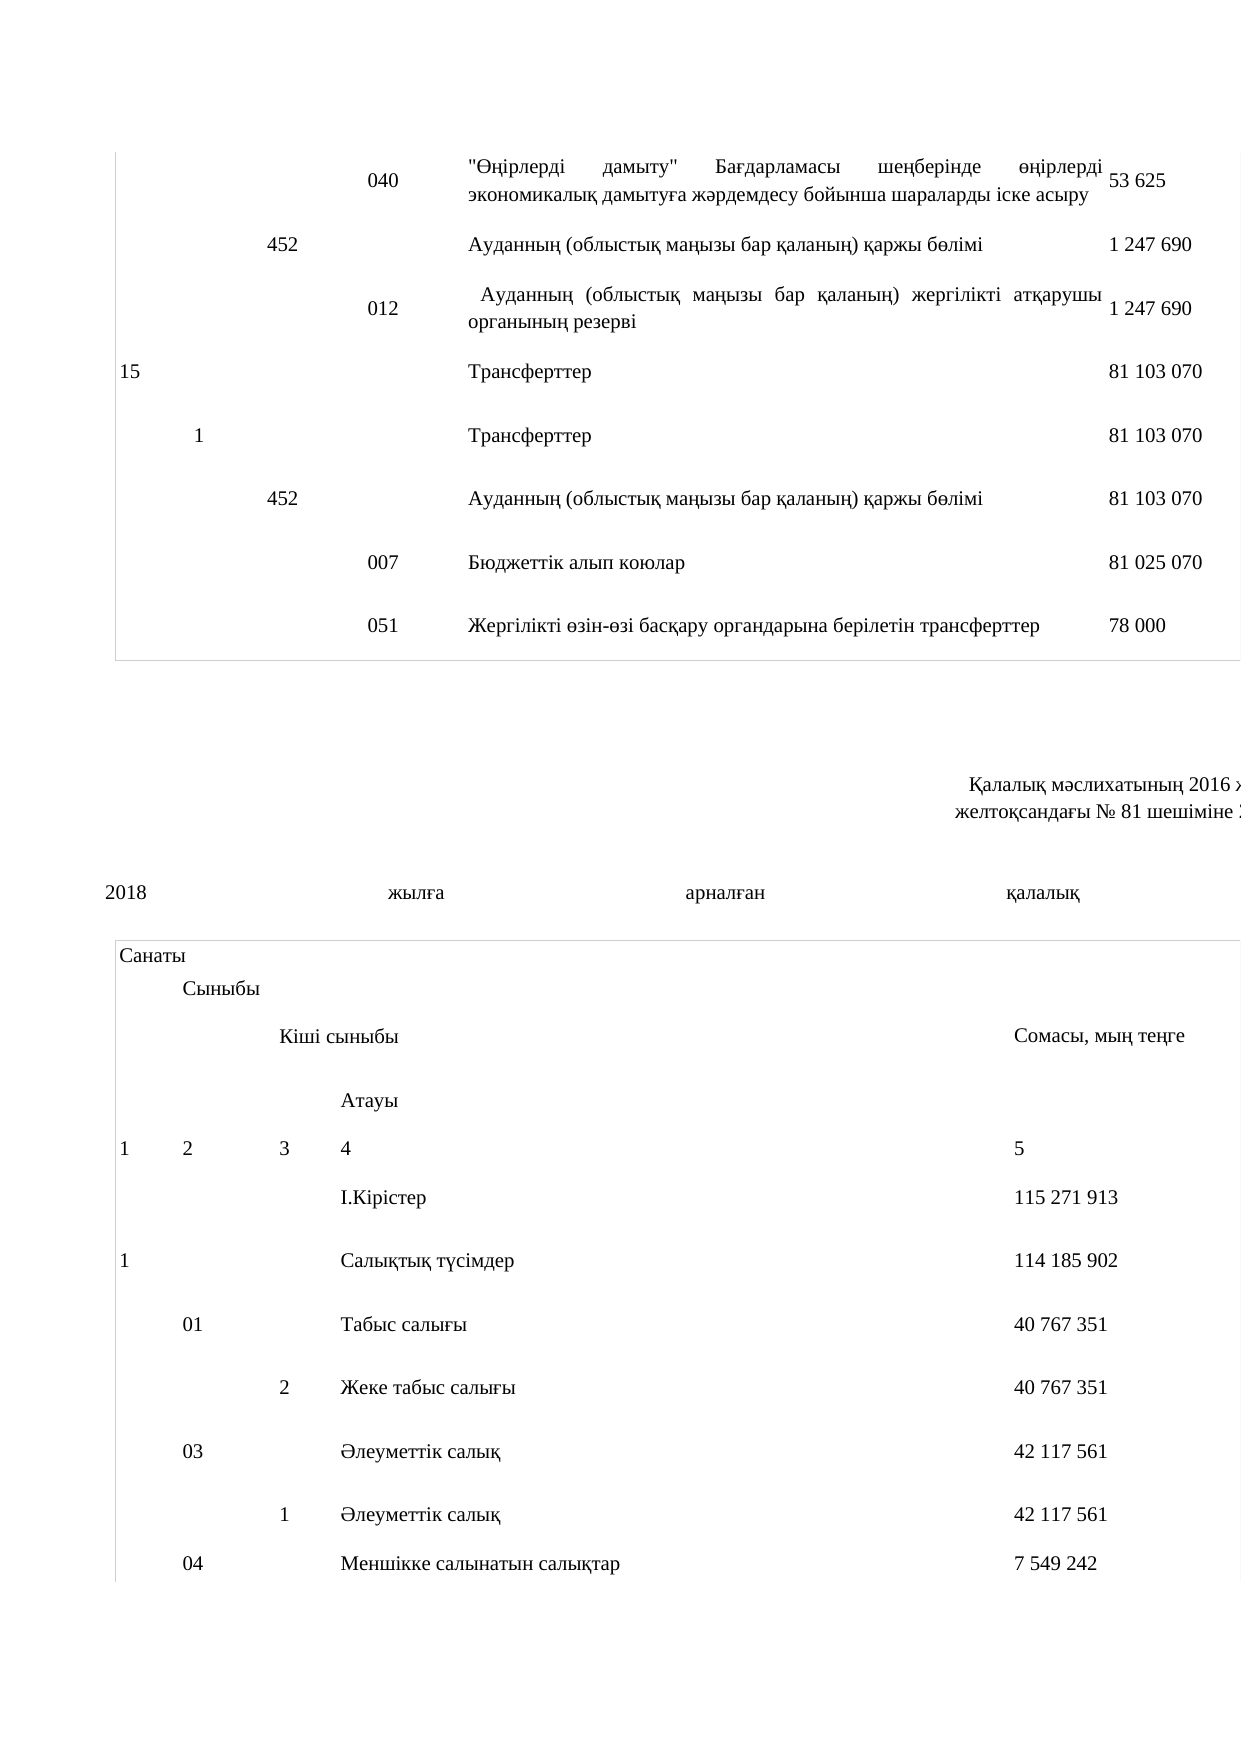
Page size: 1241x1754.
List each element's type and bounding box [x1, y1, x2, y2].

table_header [101, 150, 1240, 1584]
